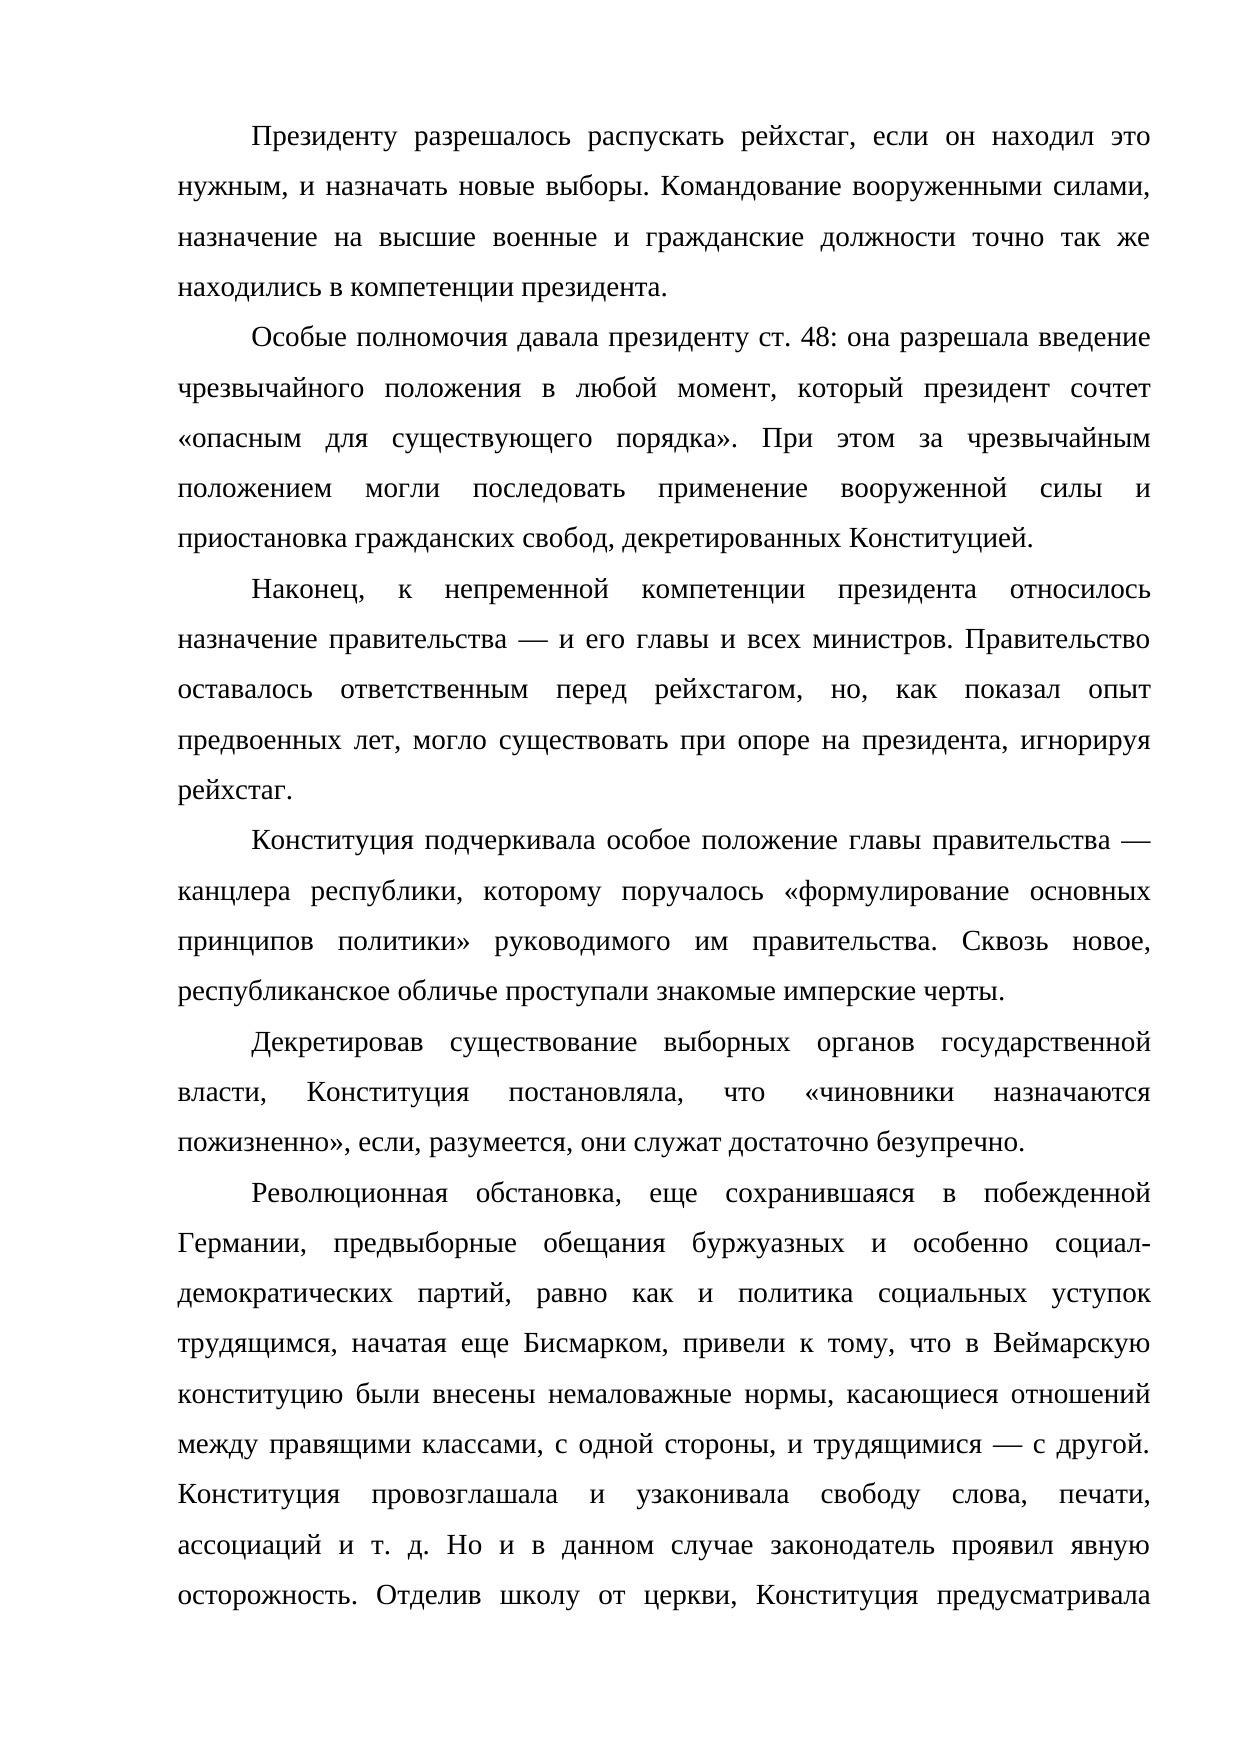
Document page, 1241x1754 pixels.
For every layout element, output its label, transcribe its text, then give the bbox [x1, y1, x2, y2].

text Конституция подчеркивала особое положение главы правительства — канцлера республики, которому поручалось «формулирование основных принципов политики» руководимого им правительства. Сквозь новое, республиканское обличье проступали знакомые имперские черты. [177, 822, 1152, 1007]
text Президенту разрешалось распускать рейхстаг, если он находил это нужным, и назначать новые выборы. Командование вооруженными силами, назначение на высшие военные и гражданские должности точно так же находились в компетенции президента. [177, 118, 1152, 303]
text Наконец, к непременной компетенции президента относилось назначение правительства — и его главы и всех министров. Правительство оставалось ответственным перед рейхстагом, но, как показал опыт предвоенных лет, могло существовать при опоре на президента, игнорируя рейхстаг. [177, 571, 1152, 806]
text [177, 1175, 1152, 1611]
text Особые полномочия давала президенту ст. 48: она разрешала введение чрезвычайного положения в любой момент, который президент сочтет «опасным для существующего порядка». При этом за чрезвычайным положением могли последовать применение вооруженной силы и приостановка гражданских свобод, декретированных Конституцией. [177, 319, 1152, 554]
text Декретировав существование выборных органов государственной власти, Конституция постановляла, что «чиновники назначаются пожизненно», если, разумеется, они служат достаточно безупречно. [177, 1024, 1152, 1158]
